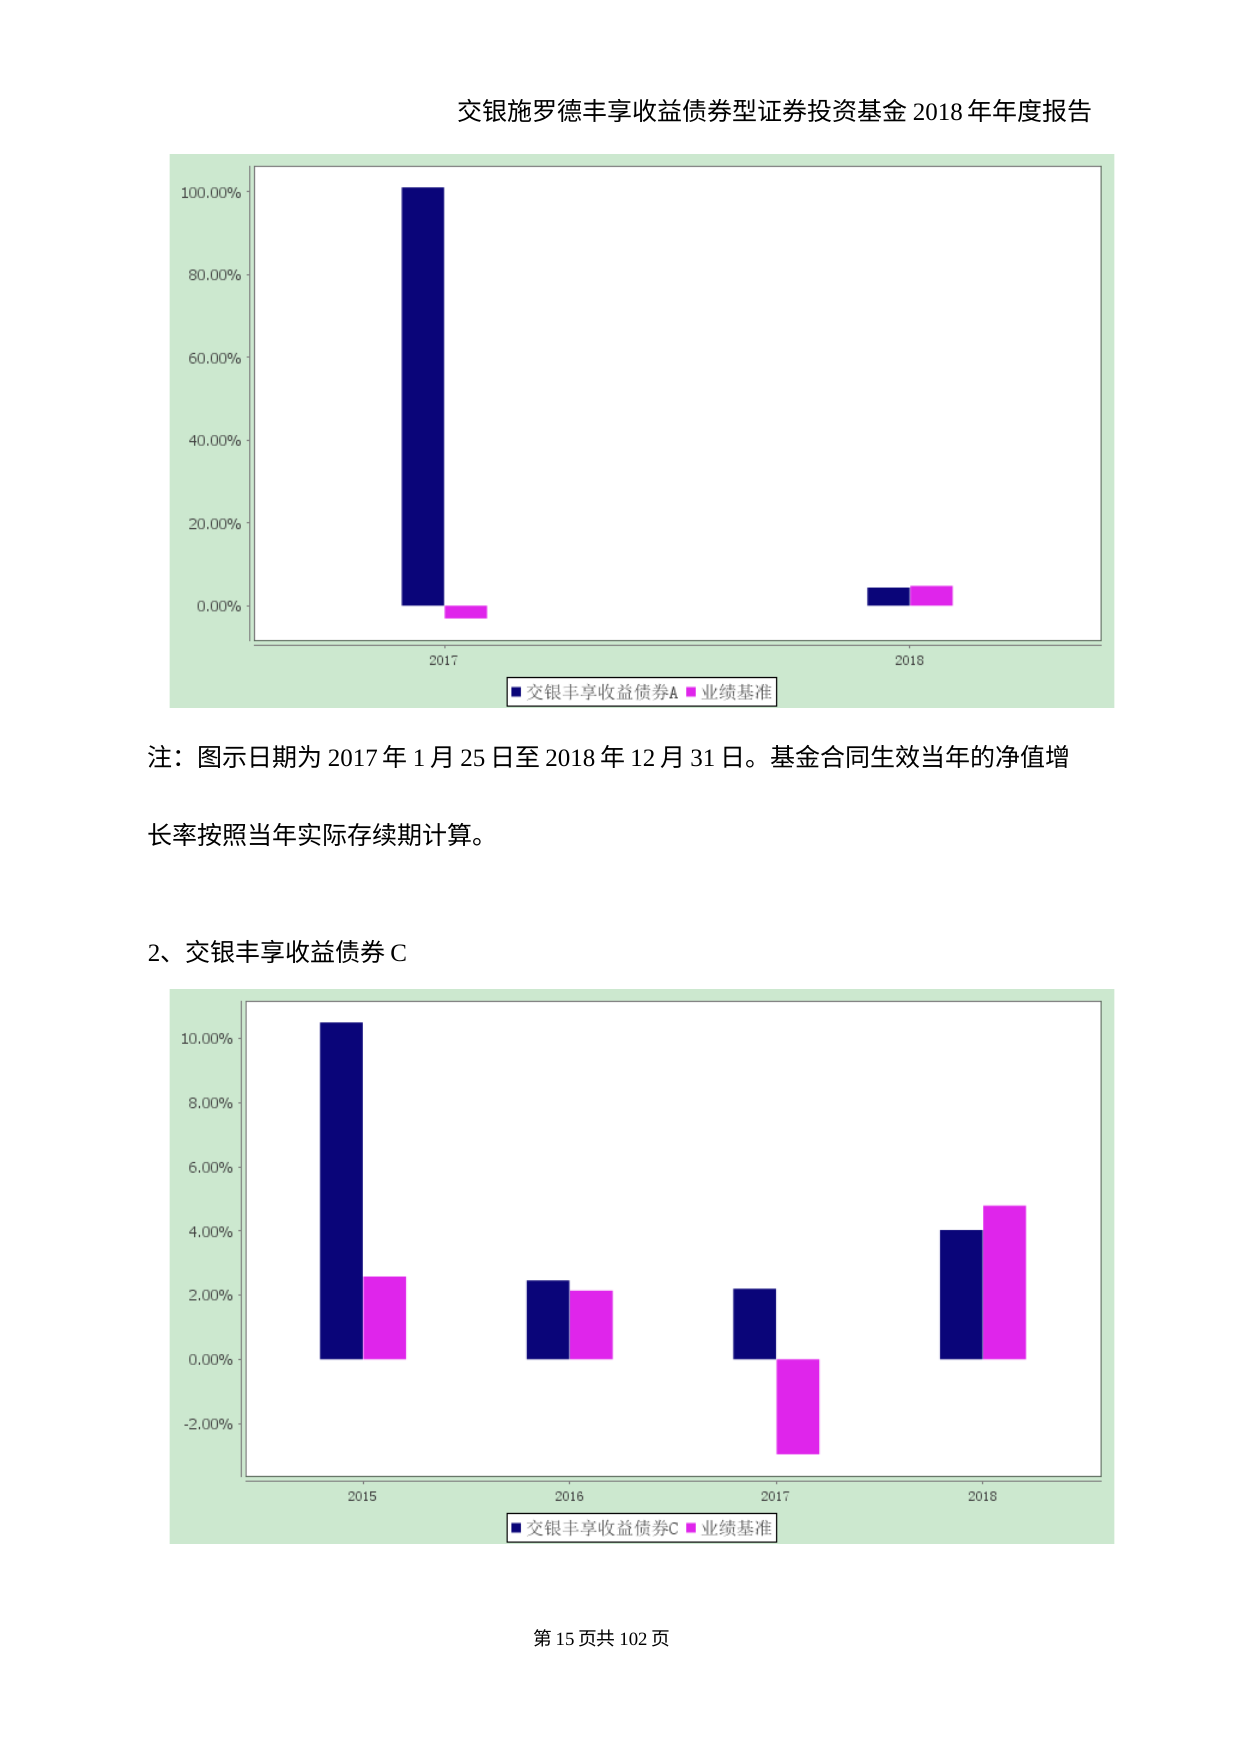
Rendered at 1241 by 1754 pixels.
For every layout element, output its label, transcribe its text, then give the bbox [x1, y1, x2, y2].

picture [169, 154, 1115, 708]
text 注：图示日期为2017年1月25日至2018年12月31日。基金合同生效当年的净值增长率按照当年实际存续期计算。 [148, 723, 1092, 866]
text 2、交银丰享收益债券C [148, 918, 1092, 983]
picture [169, 989, 1115, 1544]
